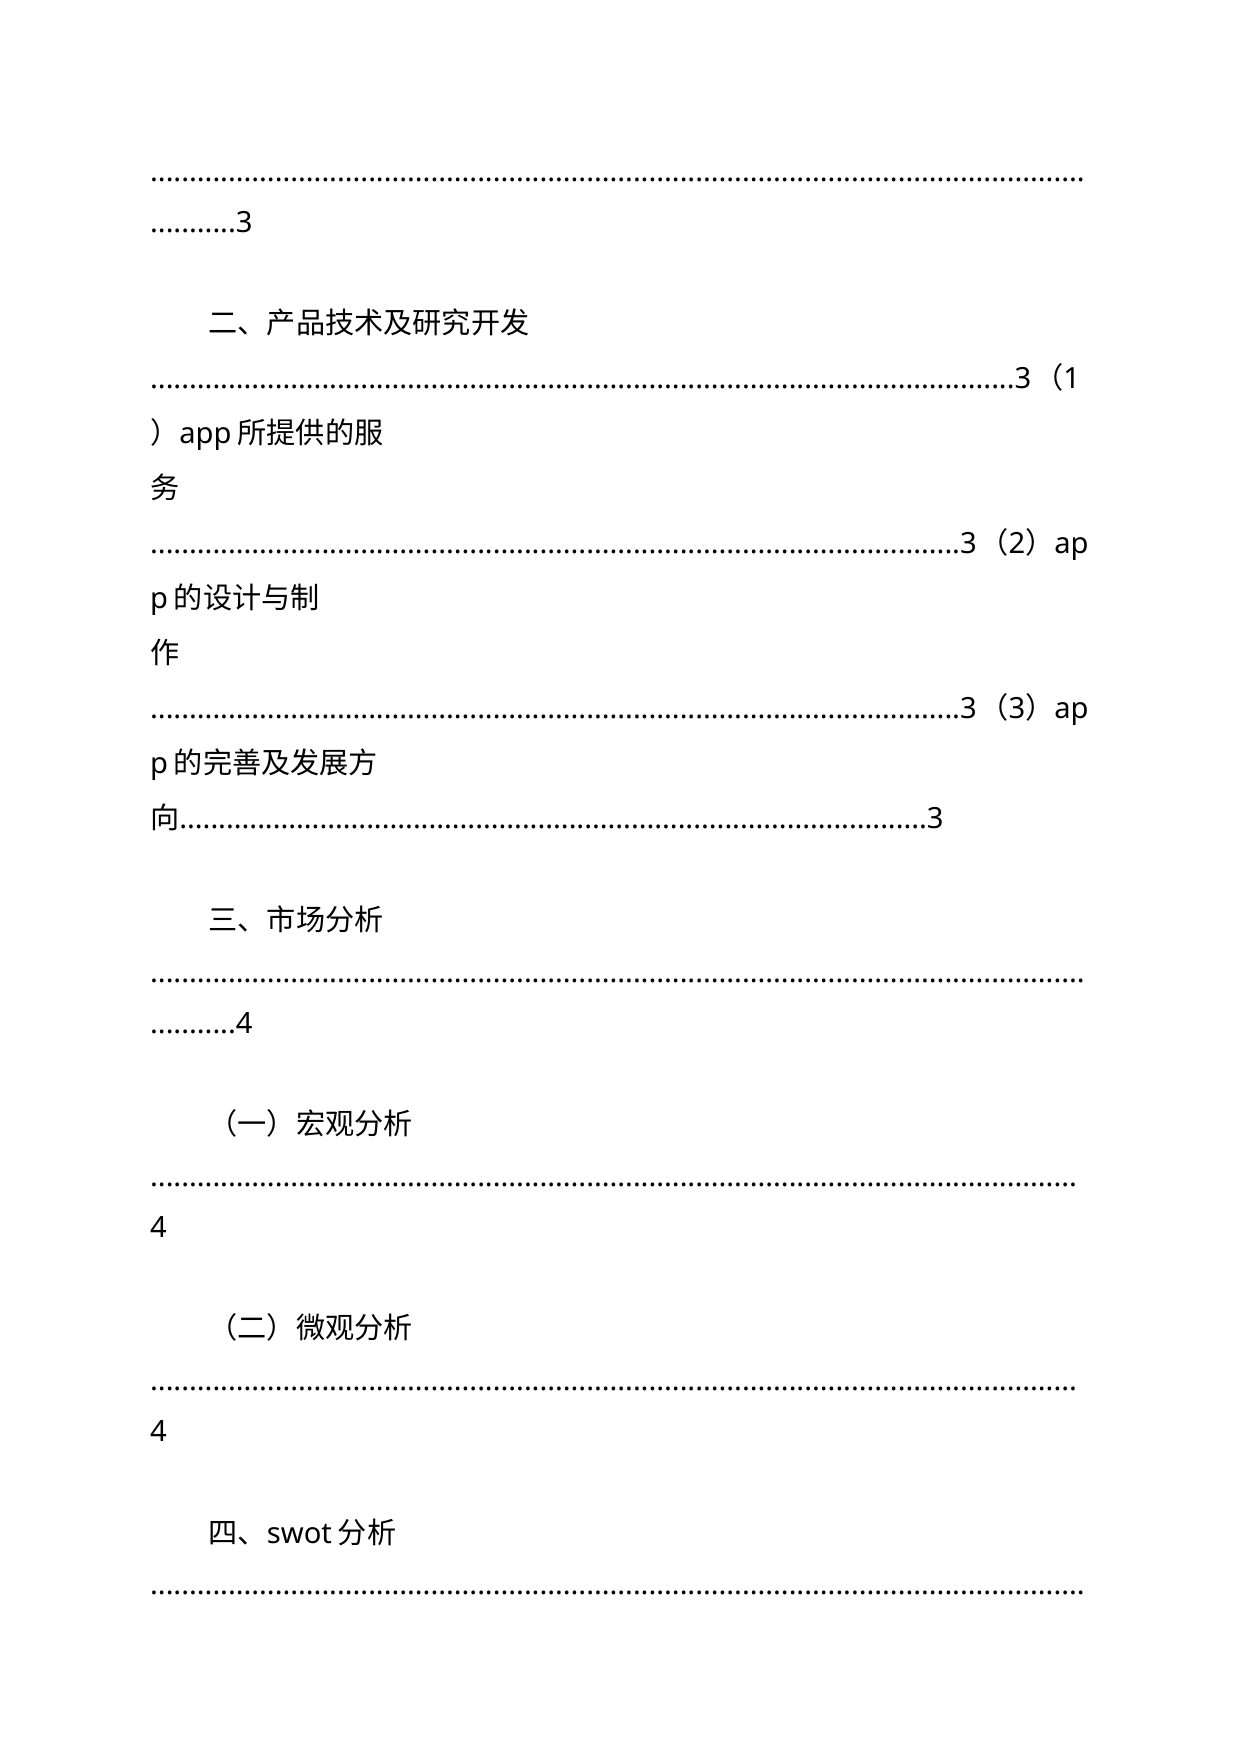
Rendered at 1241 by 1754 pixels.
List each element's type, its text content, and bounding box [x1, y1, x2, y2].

text （二）微观分析 .......................................................................................................................4 [150, 1305, 1090, 1450]
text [150, 150, 1090, 241]
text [150, 1509, 1090, 1603]
text 三、市场分析 ...................................................................................................................................4 [150, 897, 1090, 1042]
text 二、产品技术及研究开发 ...............................................................................................................3（1）app所提供的服务........................................................................................................3（2）app的设计与制作........................................................................................................3（3）app的完善及发展方向................................................................................................3 [150, 300, 1090, 837]
text （一）宏观分析 .......................................................................................................................4 [150, 1101, 1090, 1246]
